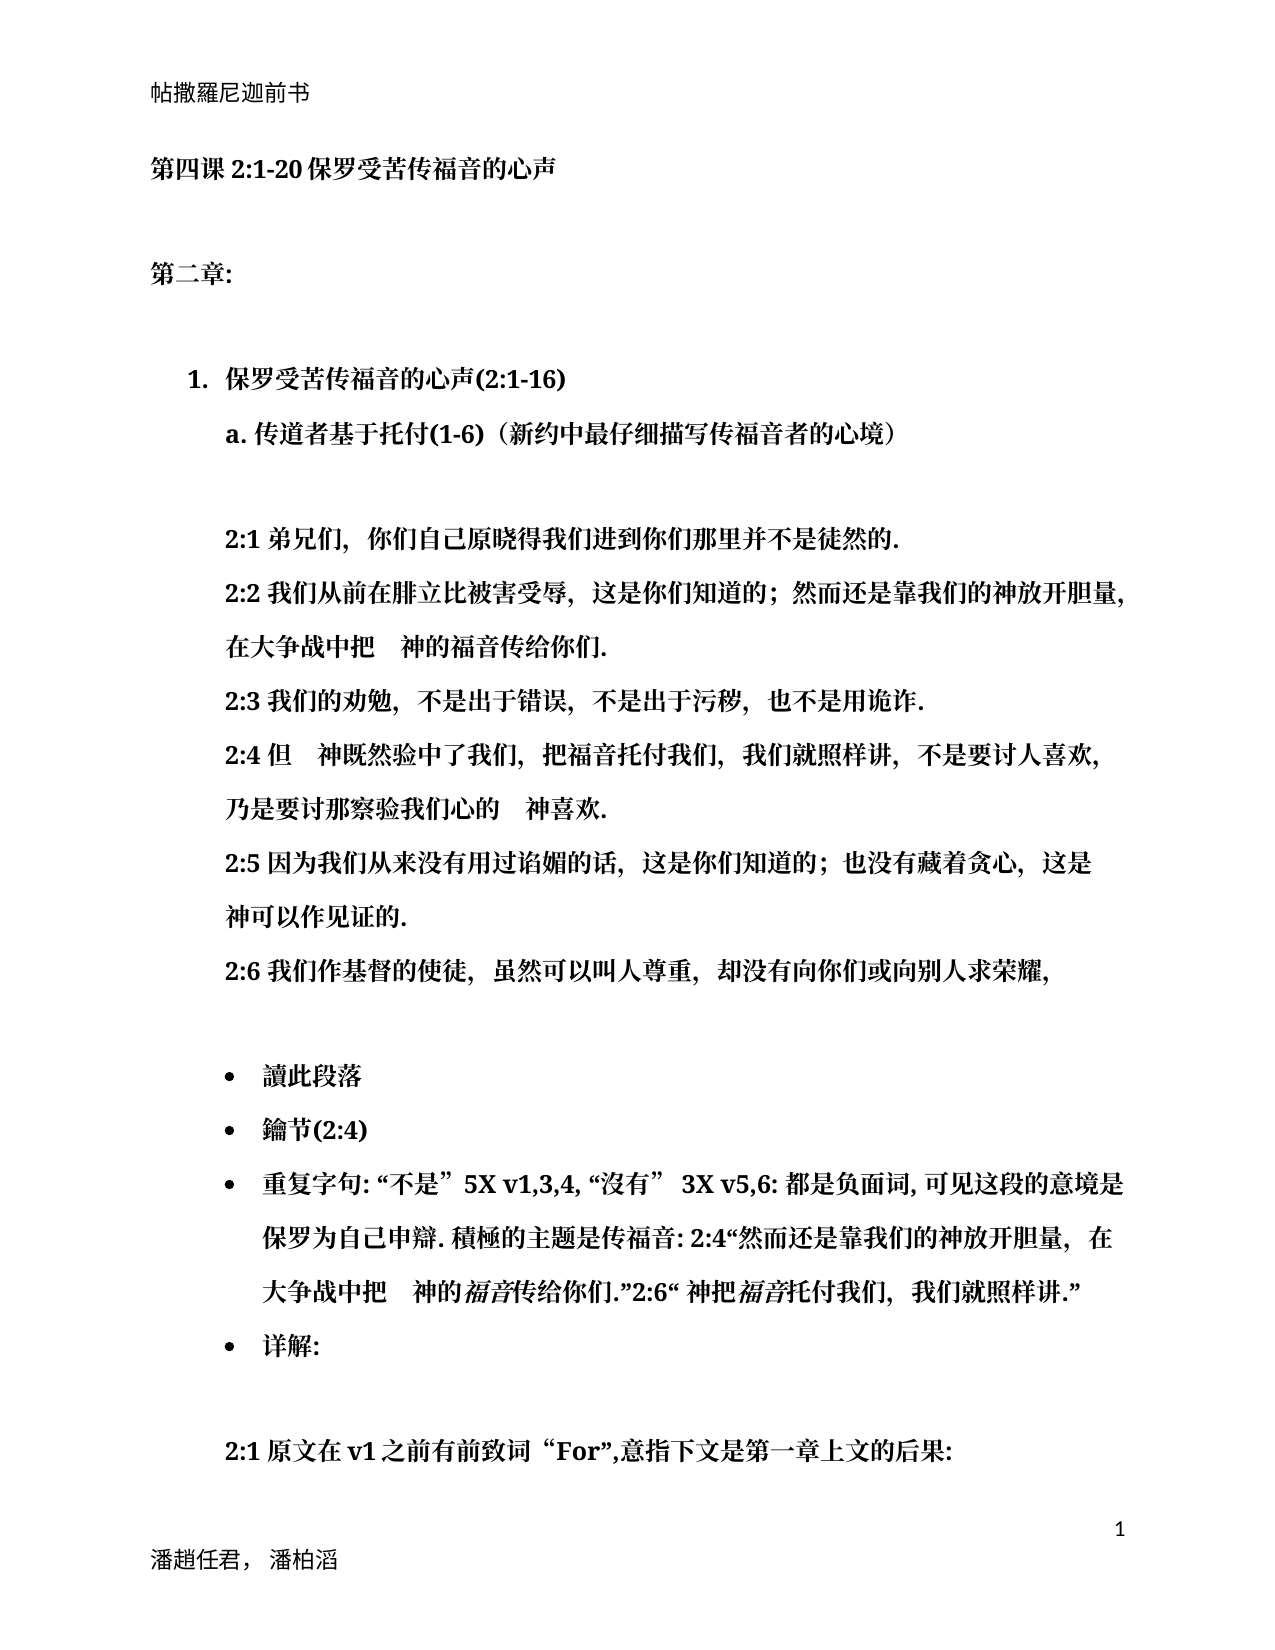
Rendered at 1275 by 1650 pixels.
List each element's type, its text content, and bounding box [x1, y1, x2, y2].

text 2:4 但 神既然验中了我们，把福音托付我们，我们就照样讲，不是要讨人喜欢，乃是要讨那察验我们心的 神喜欢. [225, 736, 1125, 826]
text 2:3 我们的劝勉，不是出于错误，不是出于污秽，也不是用诡诈. [225, 681, 1125, 717]
text 第二章: [150, 255, 1125, 291]
list 重复字句: “不是”5X v1,3,4, “沒有” 3X v5,6: 都是负面词, 可见这段的意境是保罗为自己申辯. 積極的主题是传福音: 2:4“然而还是靠我们的神放开胆量，在大争战中把 神的福音传给你们.”2:6“ 神把福音托付我们，我们就照样讲.” [225, 1164, 1125, 1308]
text a. 传道者基于托付(1-6)（新约中最仔细描写传福音者的心境） [225, 414, 1125, 450]
list 保罗受苦传福音的心声(2:1-16) [187, 360, 1125, 396]
text 2:2 我们从前在腓立比被害受辱，这是你们知道的；然而还是靠我们的神放开胆量，在大争战中把 神的福音传给你们. [225, 573, 1125, 663]
text 第四课 2:1-20保罗受苦传福音的心声 [150, 150, 1125, 186]
text 2:1 弟兄们，你们自己原晓得我们进到你们那里并不是徒然的. [225, 519, 1125, 555]
list 讀此段落 [225, 1057, 1125, 1093]
text 2:6 我们作基督的使徒，虽然可以叫人尊重，却没有向你们或向别人求荣耀， [225, 952, 1125, 988]
list 详解: [225, 1327, 1125, 1363]
text 2:5 因为我们从来没有用过谄媚的话，这是你们知道的；也没有藏着贪心，这是 神可以作见证的. [225, 843, 1125, 933]
text 2:1 原文在v1之前有前致词“For”,意指下文是第一章上文的后果: [225, 1432, 1125, 1468]
list 鑰节(2:4) [225, 1111, 1125, 1147]
